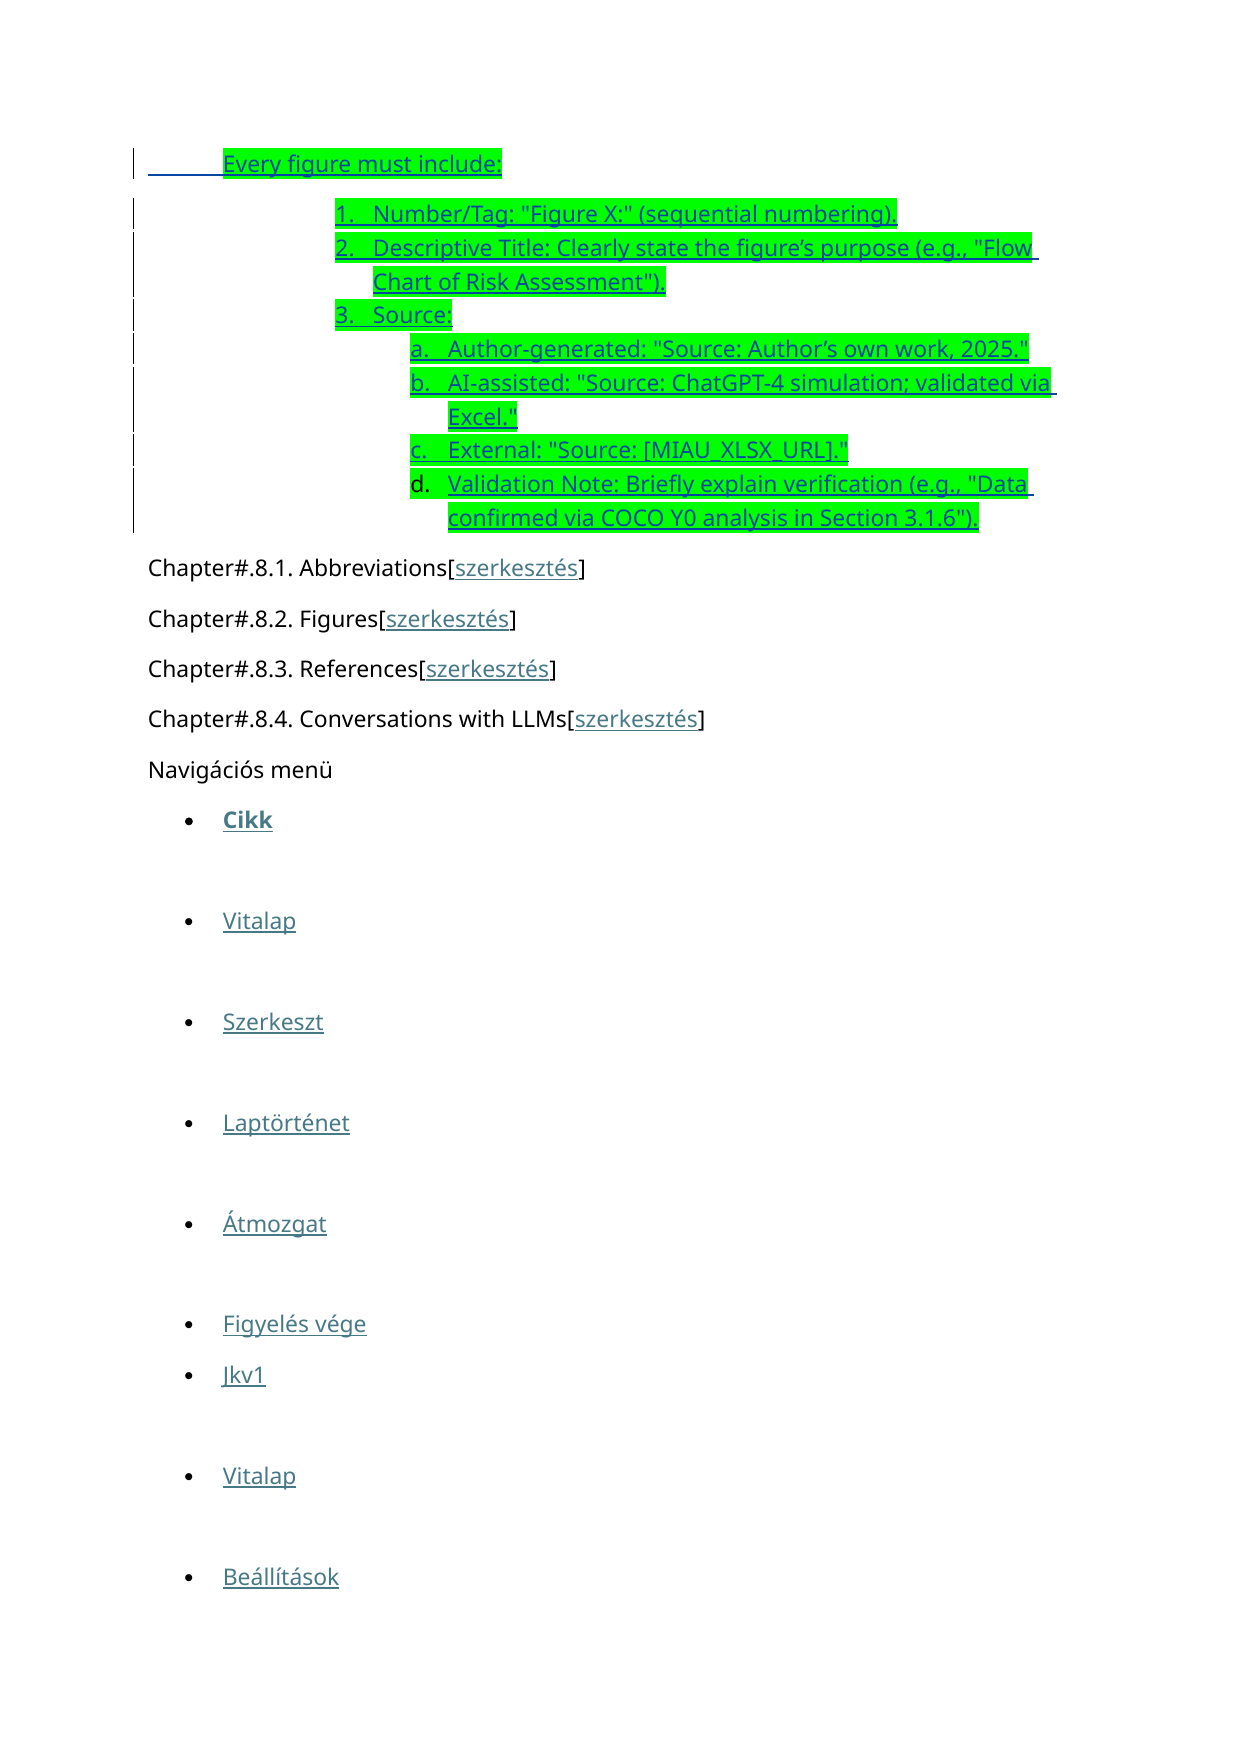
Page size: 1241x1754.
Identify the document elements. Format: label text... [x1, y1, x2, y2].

list Átmozgat [185, 1208, 1093, 1239]
list Jkv1 [185, 1359, 1093, 1390]
list Beállítások [185, 1561, 1093, 1592]
list Laptörténet [185, 1107, 1093, 1138]
text Navigációs menü [148, 754, 1093, 785]
text Chapter#.8.2. Figures[szerkesztés] [148, 603, 1093, 634]
list Figyelés vége [185, 1308, 1093, 1340]
text Chapter#.8.3. References[szerkesztés] [148, 653, 1093, 684]
text Chapter#.8.1. Abbreviations[szerkesztés] [148, 552, 1093, 583]
text Chapter#.8.4. Conversations with LLMs[szerkesztés] [148, 703, 1093, 735]
list Vitalap [185, 905, 1093, 936]
list Szerkeszt [185, 1006, 1093, 1037]
list Cikk [185, 804, 1093, 836]
list Vitalap [185, 1460, 1093, 1491]
